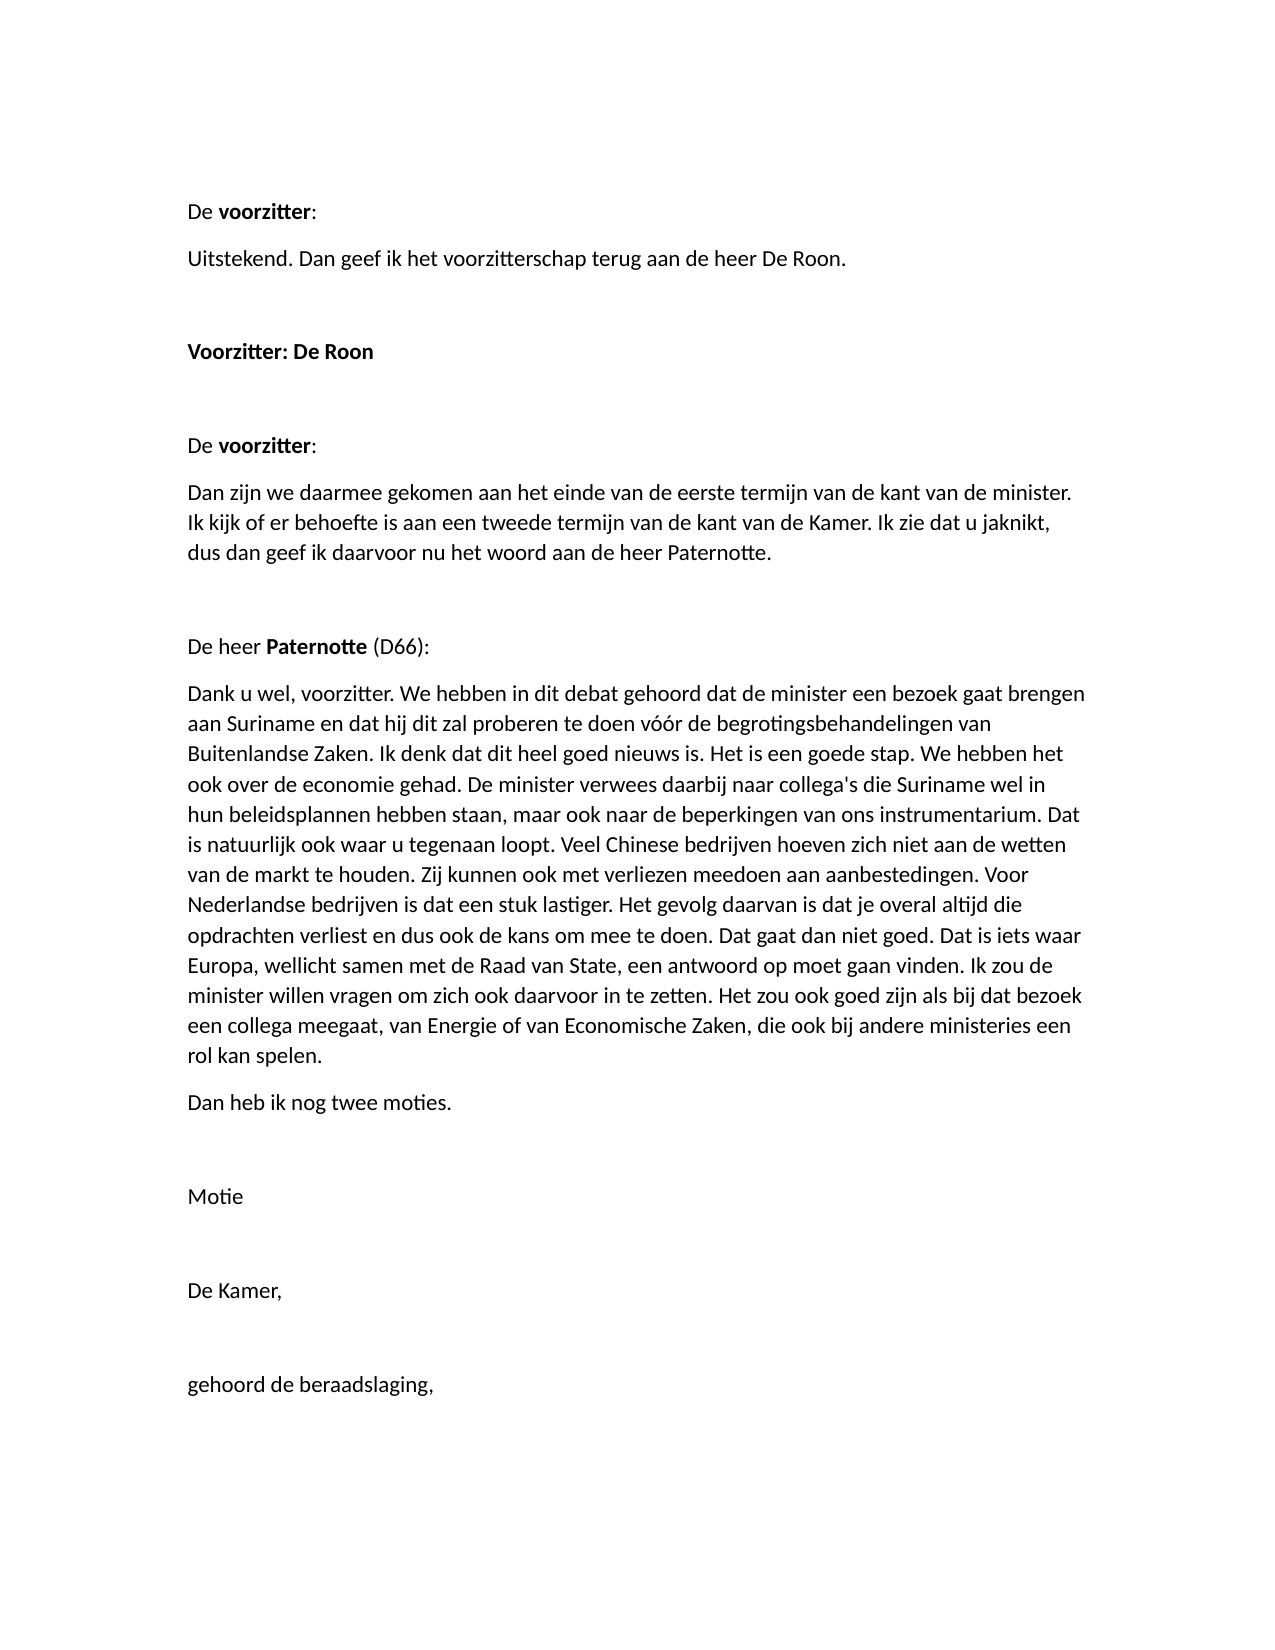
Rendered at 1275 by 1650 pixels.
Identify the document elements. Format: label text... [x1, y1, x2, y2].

text De voorzitter: [187, 431, 1087, 459]
text gehoord de beraadslaging, [187, 1370, 1087, 1398]
text Dan zijn we daarmee gekomen aan het einde van de eerste termijn van de kant van de minister. Ik kijk of er behoefte is aan een tweede termijn van de kant van de Kamer. Ik zie dat u jaknikt, dus dan geef ik daarvoor nu het woord aan de heer Paternotte. [187, 478, 1087, 567]
text De voorzitter: [187, 197, 1087, 225]
text Dank u wel, voorzitter. We hebben in dit debat gehoord dat de minister een bezoek gaat brengen aan Suriname en dat hij dit zal proberen te doen vóór de begrotingsbehandelingen van Buitenlandse Zaken. Ik denk dat dit heel goed nieuws is. Het is een goede stap. We hebben het ook over de economie gehad. De minister verwees daarbij naar collega's die Suriname wel in hun beleidsplannen hebben staan, maar ook naar de beperkingen van ons instrumentarium. Dat is natuurlijk ook waar u tegenaan loopt. Veel Chinese bedrijven hoeven zich niet aan de wetten van de markt te houden. Zij kunnen ook met verliezen meedoen aan aanbestedingen. Voor Nederlandse bedrijven is dat een stuk lastiger. Het gevolg daarvan is dat je overal altijd die opdrachten verliest en dus ook de kans om mee te doen. Dat gaat dan niet goed. Dat is iets waar Europa, wellicht samen met de Raad van State, een antwoord op moet gaan vinden. Ik zou de minister willen vragen om zich ook daarvoor in te zetten. Het zou ook goed zijn als bij dat bezoek een collega meegaat, van Energie of van Economische Zaken, die ook bij andere ministeries een rol kan spelen. [187, 679, 1087, 1070]
text Voorzitter: De Roon [187, 337, 1087, 366]
text Dan heb ik nog twee moties. [187, 1088, 1087, 1117]
text De Kamer, [187, 1276, 1087, 1304]
text Motie [187, 1182, 1087, 1210]
text De heer Paternotte (D66): [187, 632, 1087, 660]
text Uitstekend. Dan geef ik het voorzitterschap terug aan de heer De Roon. [187, 244, 1087, 272]
